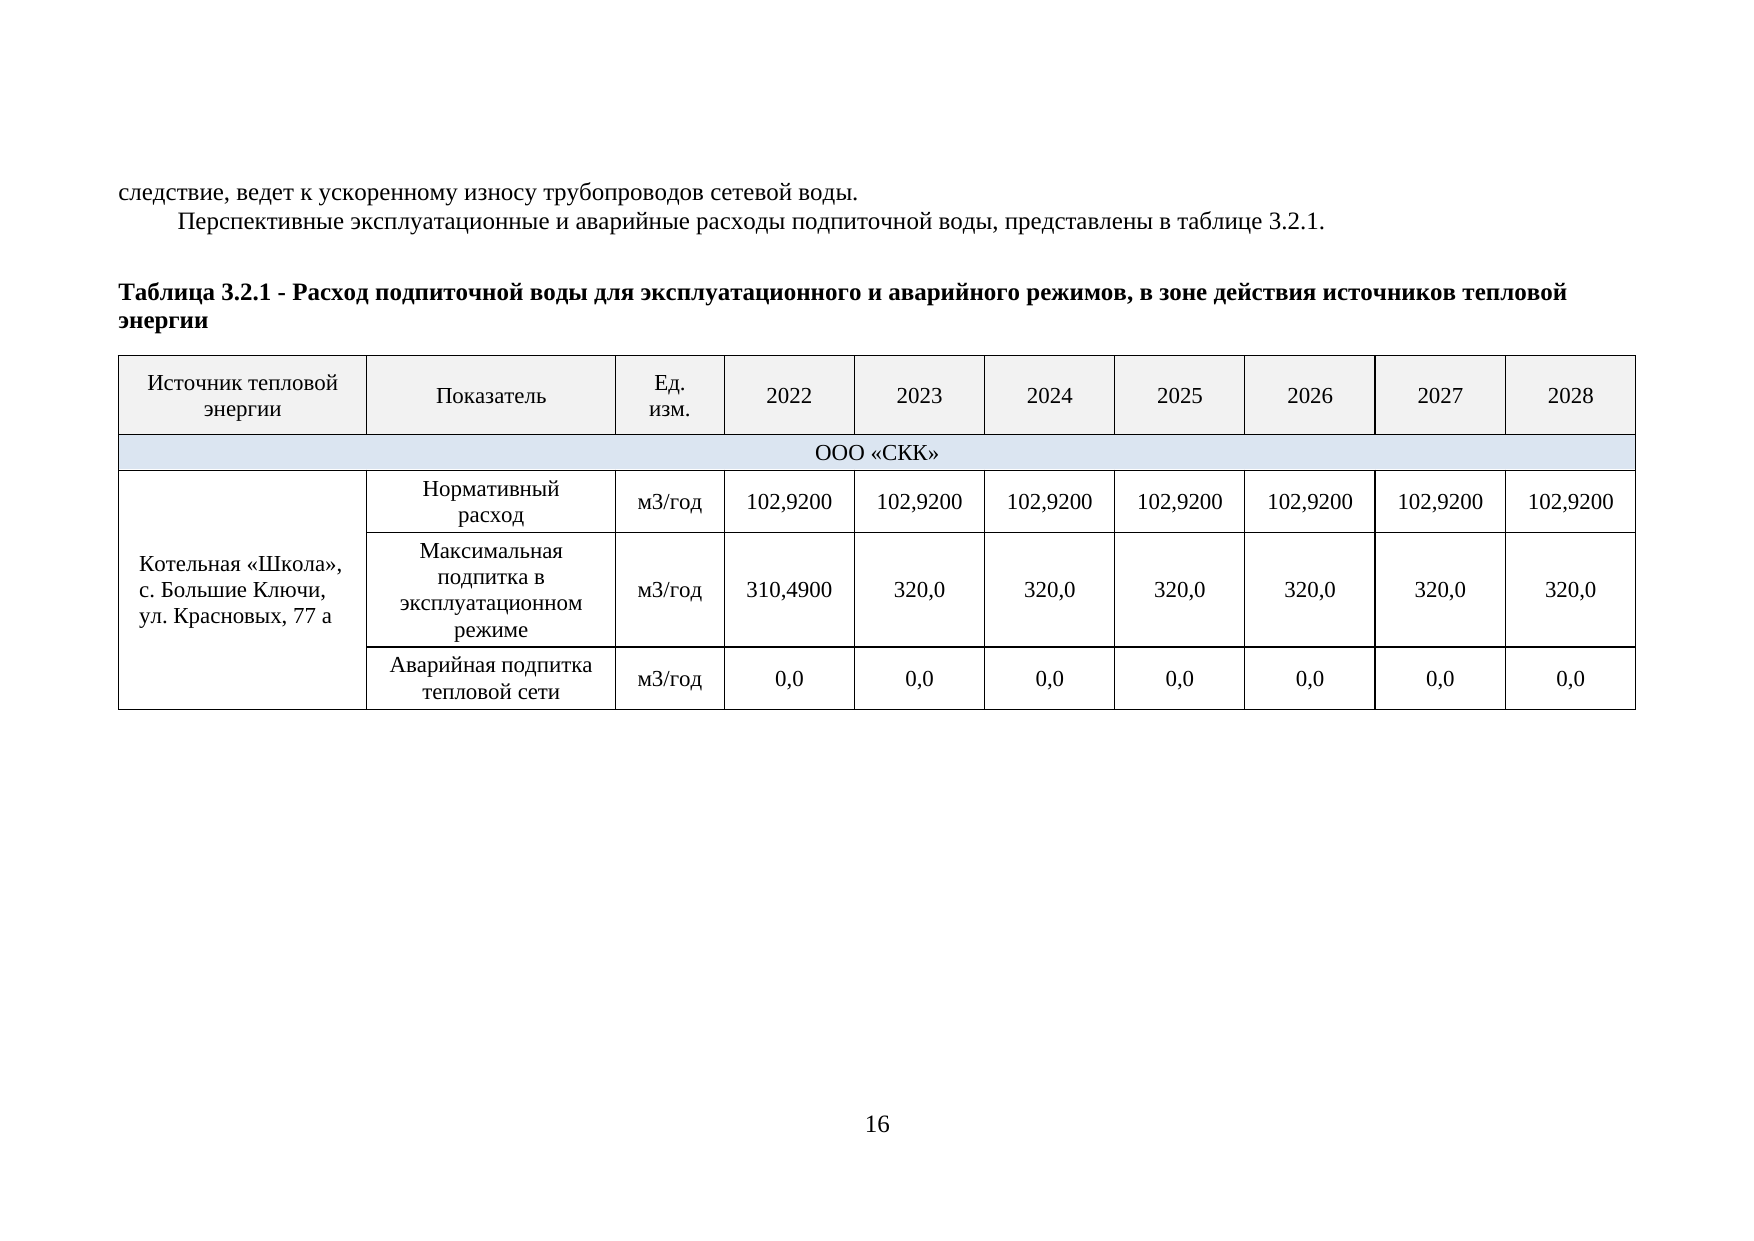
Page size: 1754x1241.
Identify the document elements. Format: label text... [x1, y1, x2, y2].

table_cell 320,0 [1115, 533, 1244, 646]
table_cell 0,0 [1115, 648, 1244, 708]
table_cell 102,9200 [1506, 471, 1635, 532]
table_cell 102,9200 [1376, 471, 1505, 532]
table_cell Максимальная подпитка в эксплуатационном режиме [367, 533, 615, 646]
table_header Показатель [367, 356, 615, 434]
table_header 2023 [855, 356, 984, 434]
table_cell м3/год [616, 471, 724, 532]
table_header Источник тепловой энергии [119, 356, 366, 434]
table_cell 320,0 [1506, 533, 1635, 646]
table_cell 102,9200 [1115, 471, 1244, 532]
table_header 2022 [725, 356, 854, 434]
table_cell 0,0 [1245, 648, 1374, 708]
table_header 2027 [1376, 356, 1505, 434]
table_cell 102,9200 [1245, 471, 1374, 532]
table_cell 0,0 [855, 648, 984, 708]
table_header 2026 [1245, 356, 1374, 434]
table_cell 310,4900 [725, 533, 854, 646]
table_cell 0,0 [1376, 648, 1505, 708]
table_cell Аварийная подпитка тепловой сети [367, 648, 615, 708]
table_cell м3/год [616, 533, 724, 646]
table_cell 102,9200 [725, 471, 854, 532]
text Таблица 3.2.1 - Расход подпиточной воды для эксплуатационного и аварийного режимов, в зоне действия источников тепловой энергии [118, 277, 1636, 334]
table_cell 0,0 [1506, 648, 1635, 708]
table_cell 320,0 [855, 533, 984, 646]
table_cell 0,0 [725, 648, 854, 708]
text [118, 177, 1636, 206]
table_header 2025 [1115, 356, 1244, 434]
table_cell 0,0 [985, 648, 1114, 708]
table_cell Нормативный расход [367, 471, 615, 532]
table_cell Котельная «Школа», с. Большие Ключи, ул. Красновых, 77 а [119, 471, 366, 708]
table_cell 320,0 [1245, 533, 1374, 646]
table_cell 320,0 [985, 533, 1114, 646]
text Перспективные эксплуатационные и аварийные расходы подпиточной воды, представлены в таблице 3.2.1. [118, 206, 1636, 235]
table_cell ООО «СКК» [119, 435, 1635, 469]
table_cell 320,0 [1376, 533, 1505, 646]
table_header 2028 [1506, 356, 1635, 434]
table_cell м3/год [616, 648, 724, 708]
table_header Ед. изм. [616, 356, 724, 434]
table_cell 102,9200 [985, 471, 1114, 532]
table_header 2024 [985, 356, 1114, 434]
table_cell 102,9200 [855, 471, 984, 532]
